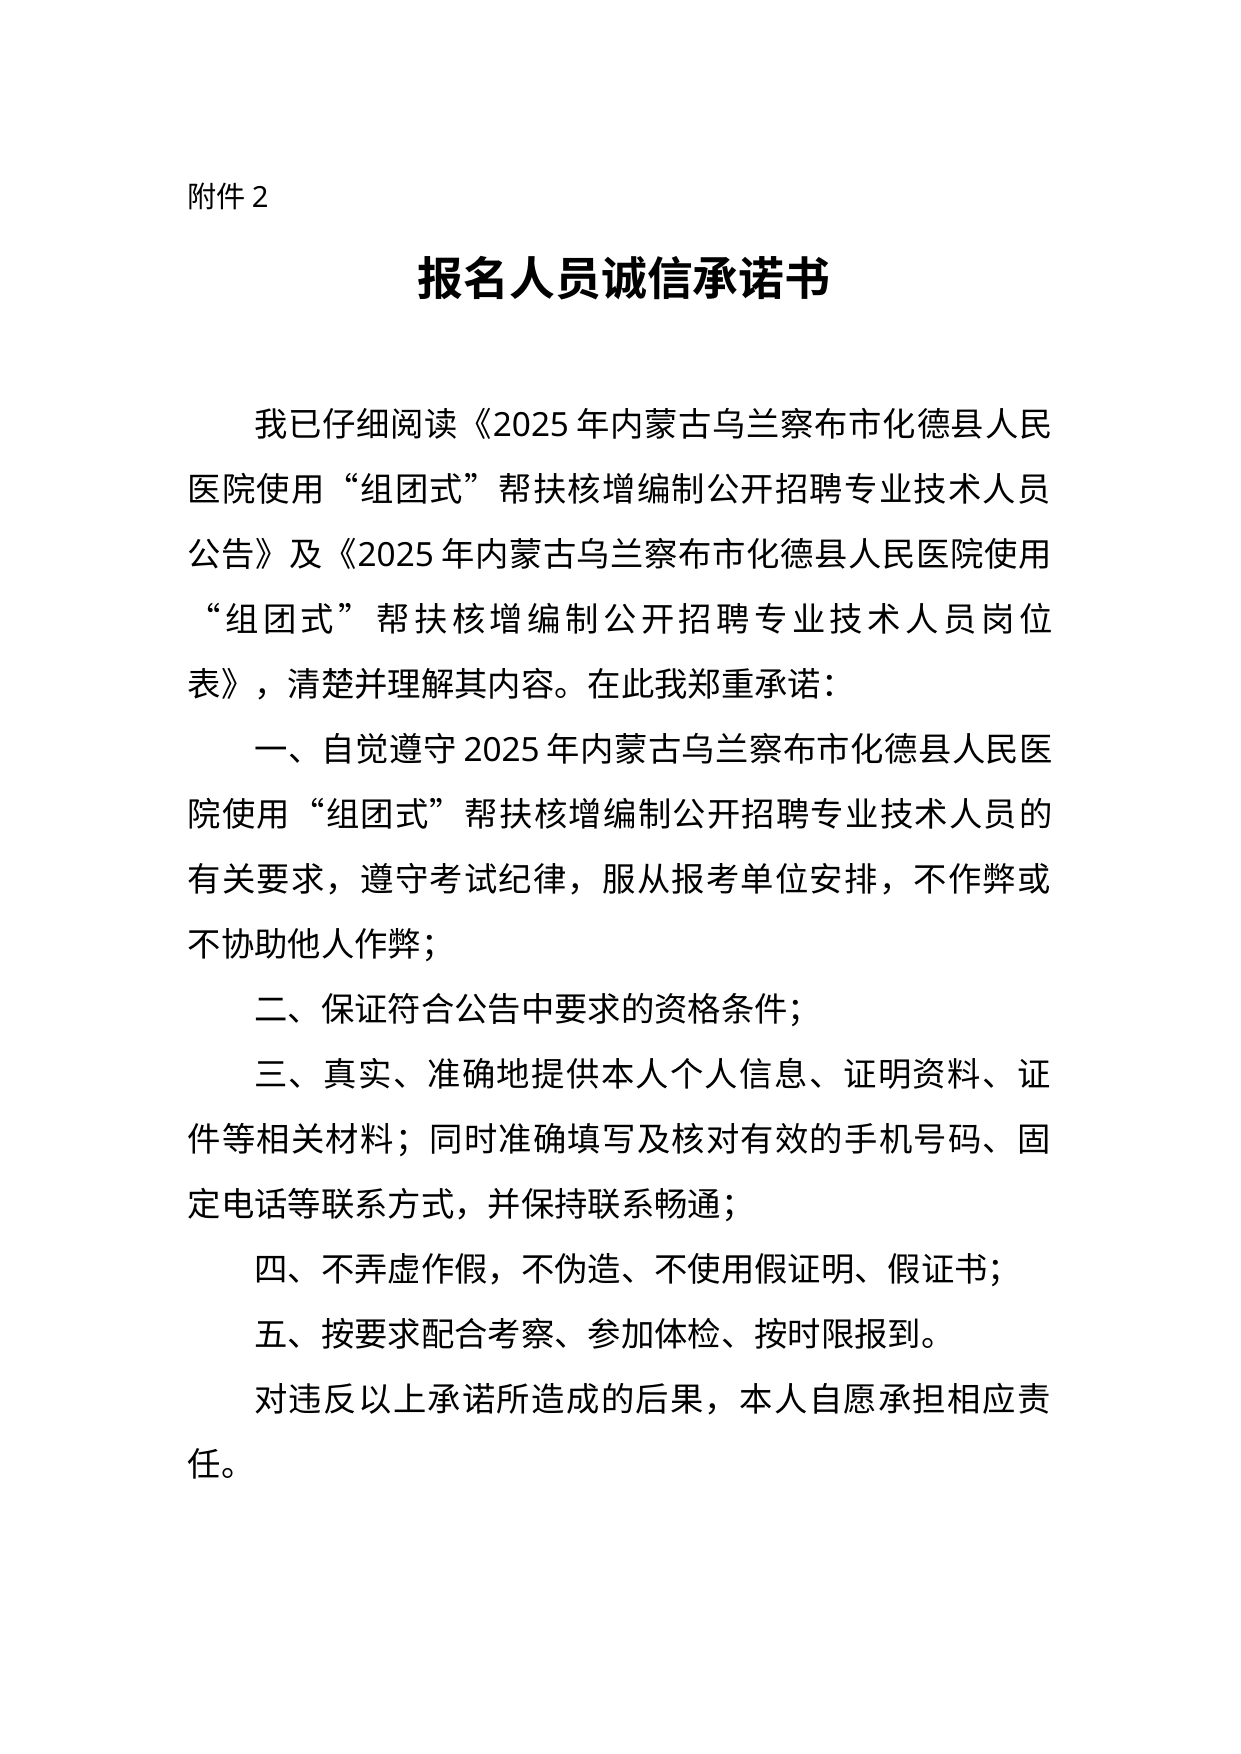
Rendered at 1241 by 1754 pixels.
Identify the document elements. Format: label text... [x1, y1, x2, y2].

text 附件2 [187, 162, 1053, 227]
text 我已仔细阅读《2025年内蒙古乌兰察布市化德县人民医院使用“组团式”帮扶核增编制公开招聘专业技术人员公告》及《2025年内蒙古乌兰察布市化德县人民医院使用“组团式”帮扶核增编制公开招聘专业技术人员岗位表》，清楚并理解其内容。在此我郑重承诺： [187, 389, 1053, 714]
text 一、自觉遵守2025年内蒙古乌兰察布市化德县人民医院使用“组团式”帮扶核增编制公开招聘专业技术人员的有关要求，遵守考试纪律，服从报考单位安排，不作弊或不协助他人作弊； [187, 714, 1053, 974]
text 三、真实、准确地提供本人个人信息、证明资料、证件等相关材料；同时准确填写及核对有效的手机号码、固定电话等联系方式，并保持联系畅通； [187, 1039, 1053, 1234]
text 四、不弄虚作假，不伪造、不使用假证明、假证书； [187, 1234, 1053, 1299]
text 对违反以上承诺所造成的后果，本人自愿承担相应责任。 [187, 1364, 1053, 1494]
text 报名人员诚信承诺书 [187, 227, 1053, 324]
text 五、按要求配合考察、参加体检、按时限报到。 [187, 1299, 1053, 1364]
text 二、保证符合公告中要求的资格条件； [187, 974, 1053, 1039]
